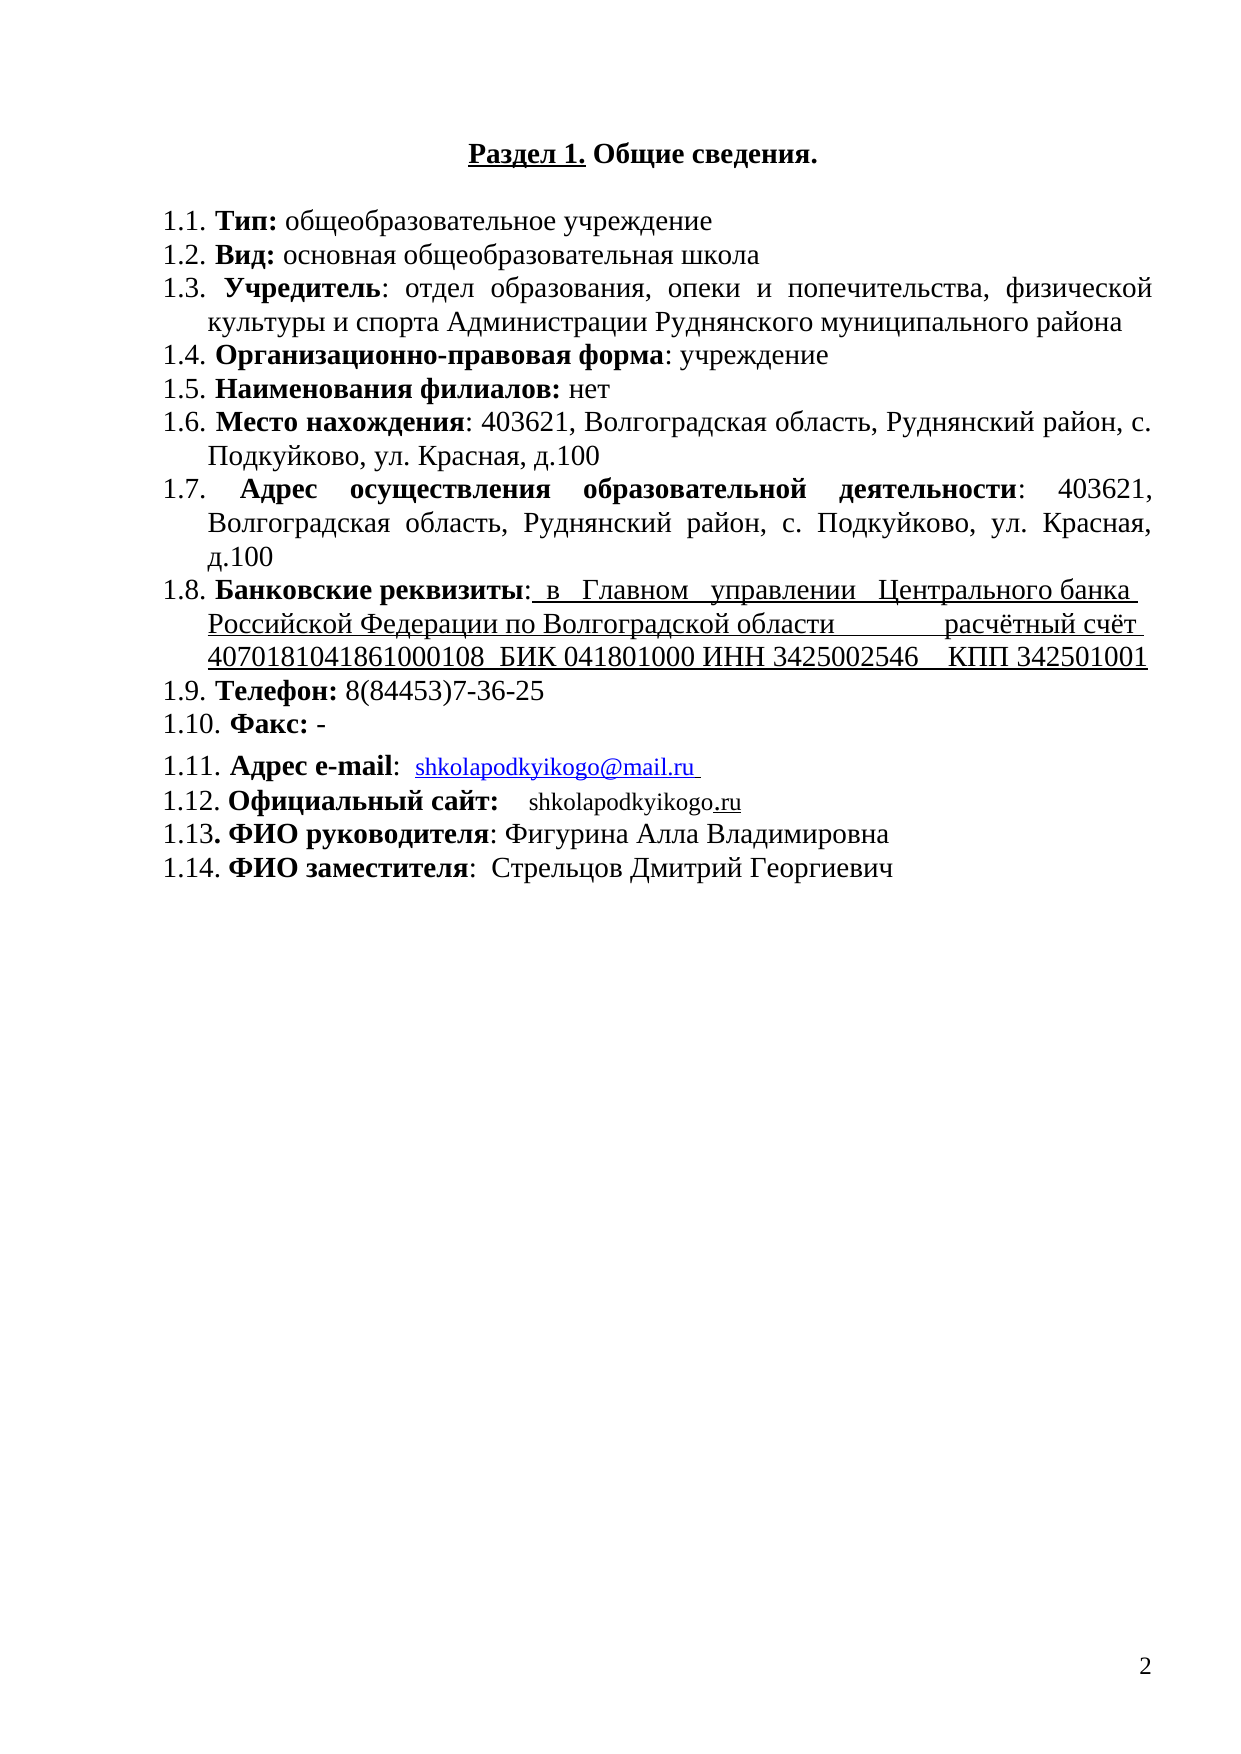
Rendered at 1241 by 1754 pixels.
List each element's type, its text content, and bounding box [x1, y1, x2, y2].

list Наименования филиалов: нет [162, 371, 1153, 404]
text Российской Федерации по Волгоградской области расчётный счёт 4070181041861000108 БИК 041801000 ИНН 3425002546 КПП 342501001 [207, 606, 1152, 673]
list Организационно-правовая форма: учреждение [162, 337, 1153, 371]
text 1.12. Официальный сайт: shkolapodkyikogo.ru [133, 783, 1152, 817]
text 1.14. ФИО заместителя: Стрельцов Дмитрий Георгиевич [162, 850, 1153, 884]
text Раздел 1. Общие сведения. [133, 136, 1153, 170]
list Адрес осуществления образовательной деятельности: 403621, Волгоградская область, Руднянский район, с. Подкуйково, ул. Красная, д.100 [162, 472, 1153, 572]
list Место нахождения: 403621, Волгоградская область, Руднянский район, с. Подкуйково, ул. Красная, д.100 [162, 404, 1153, 472]
text 1.13. ФИО руководителя: Фигурина Алла Владимировна [162, 817, 1153, 850]
list Факс: - [162, 706, 1153, 740]
list Банковские реквизиты: в Главном управлении Центрального банка [162, 572, 1152, 606]
list Вид: основная общеобразовательная школа [162, 237, 1153, 270]
list Тип: общеобразовательное учреждение [162, 203, 1153, 237]
list Телефон: 8(84453)7-36-25 [162, 673, 1153, 706]
list Учредитель: отдел образования, опеки и попечительства, физической культуры и спорта Администрации Руднянского муниципального района [162, 270, 1153, 337]
list Адрес e-mail: shkolapodkyikogo@mail.ru [162, 740, 1152, 783]
